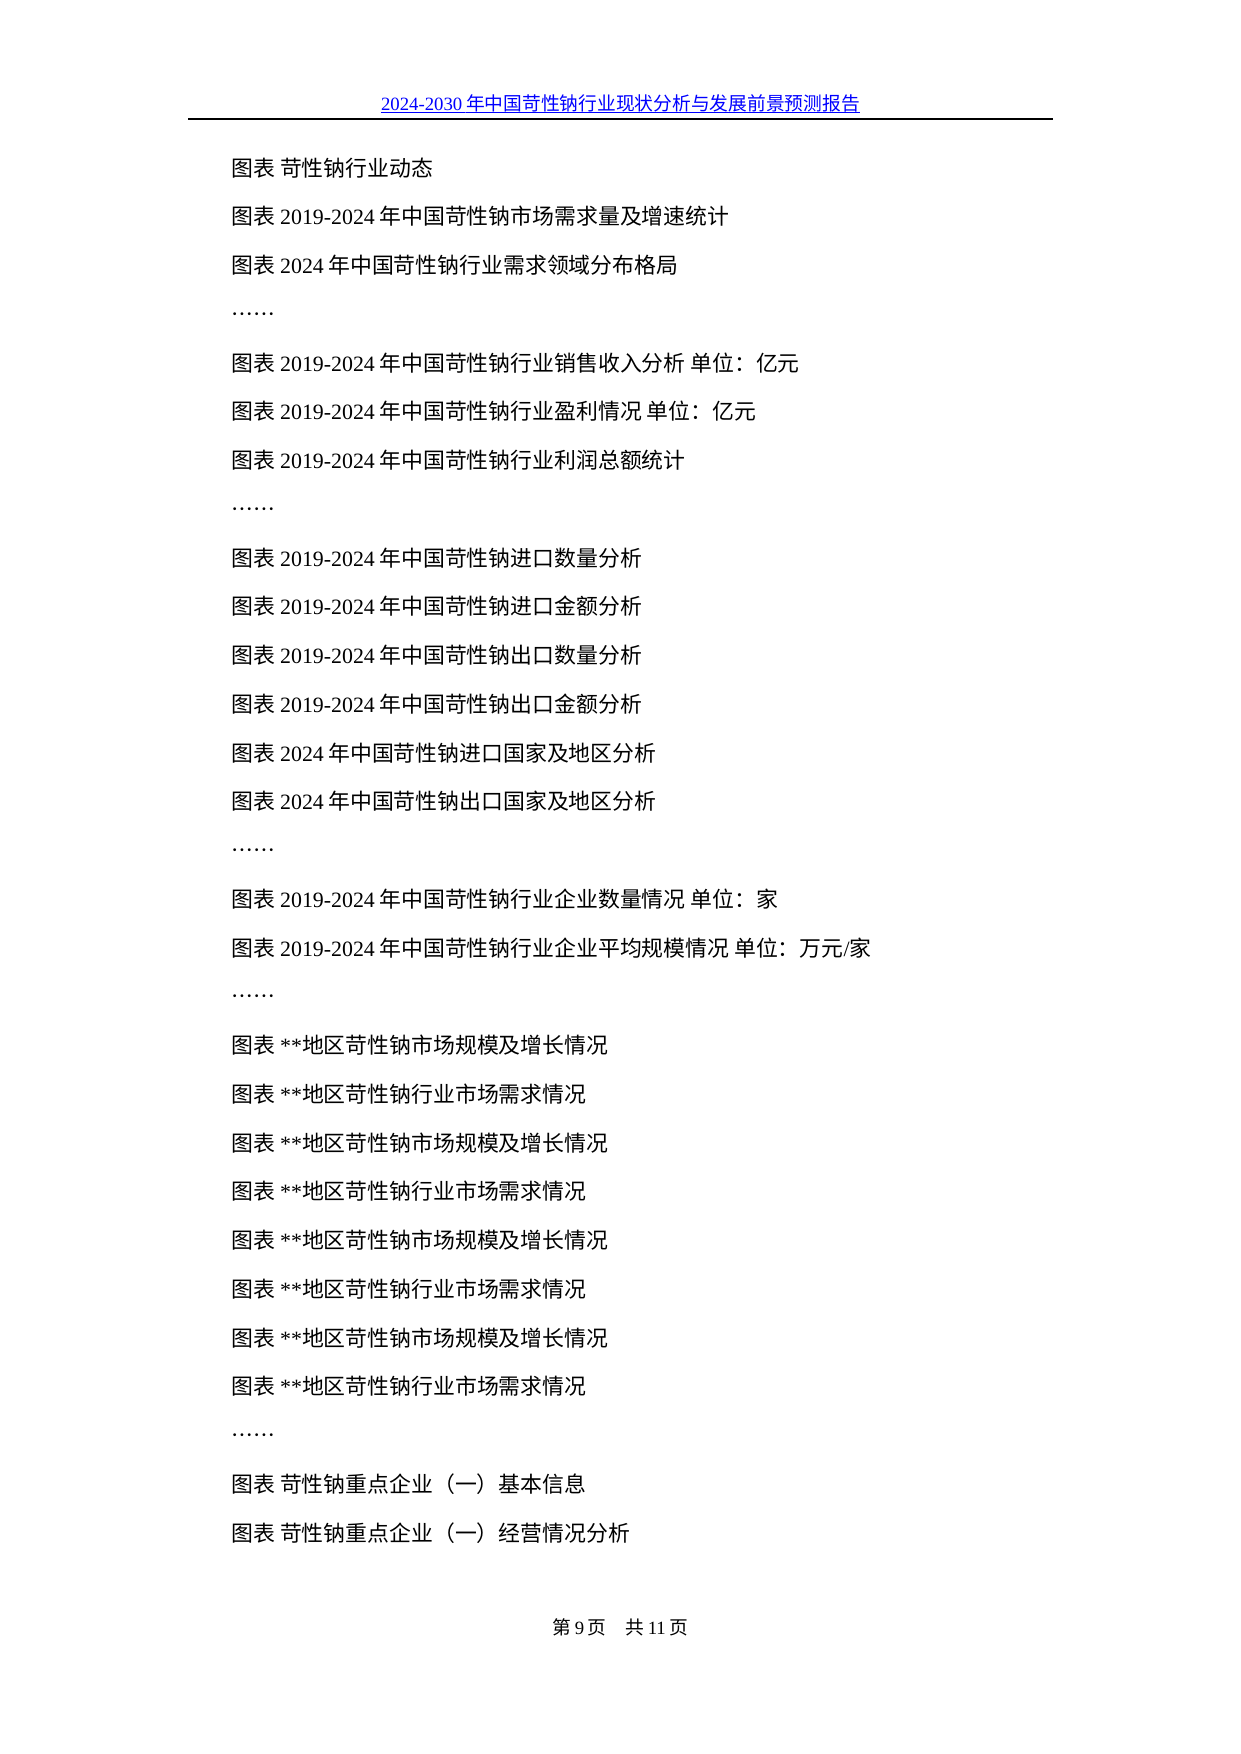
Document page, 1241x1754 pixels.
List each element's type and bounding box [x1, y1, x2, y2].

text [187, 150, 1053, 1548]
